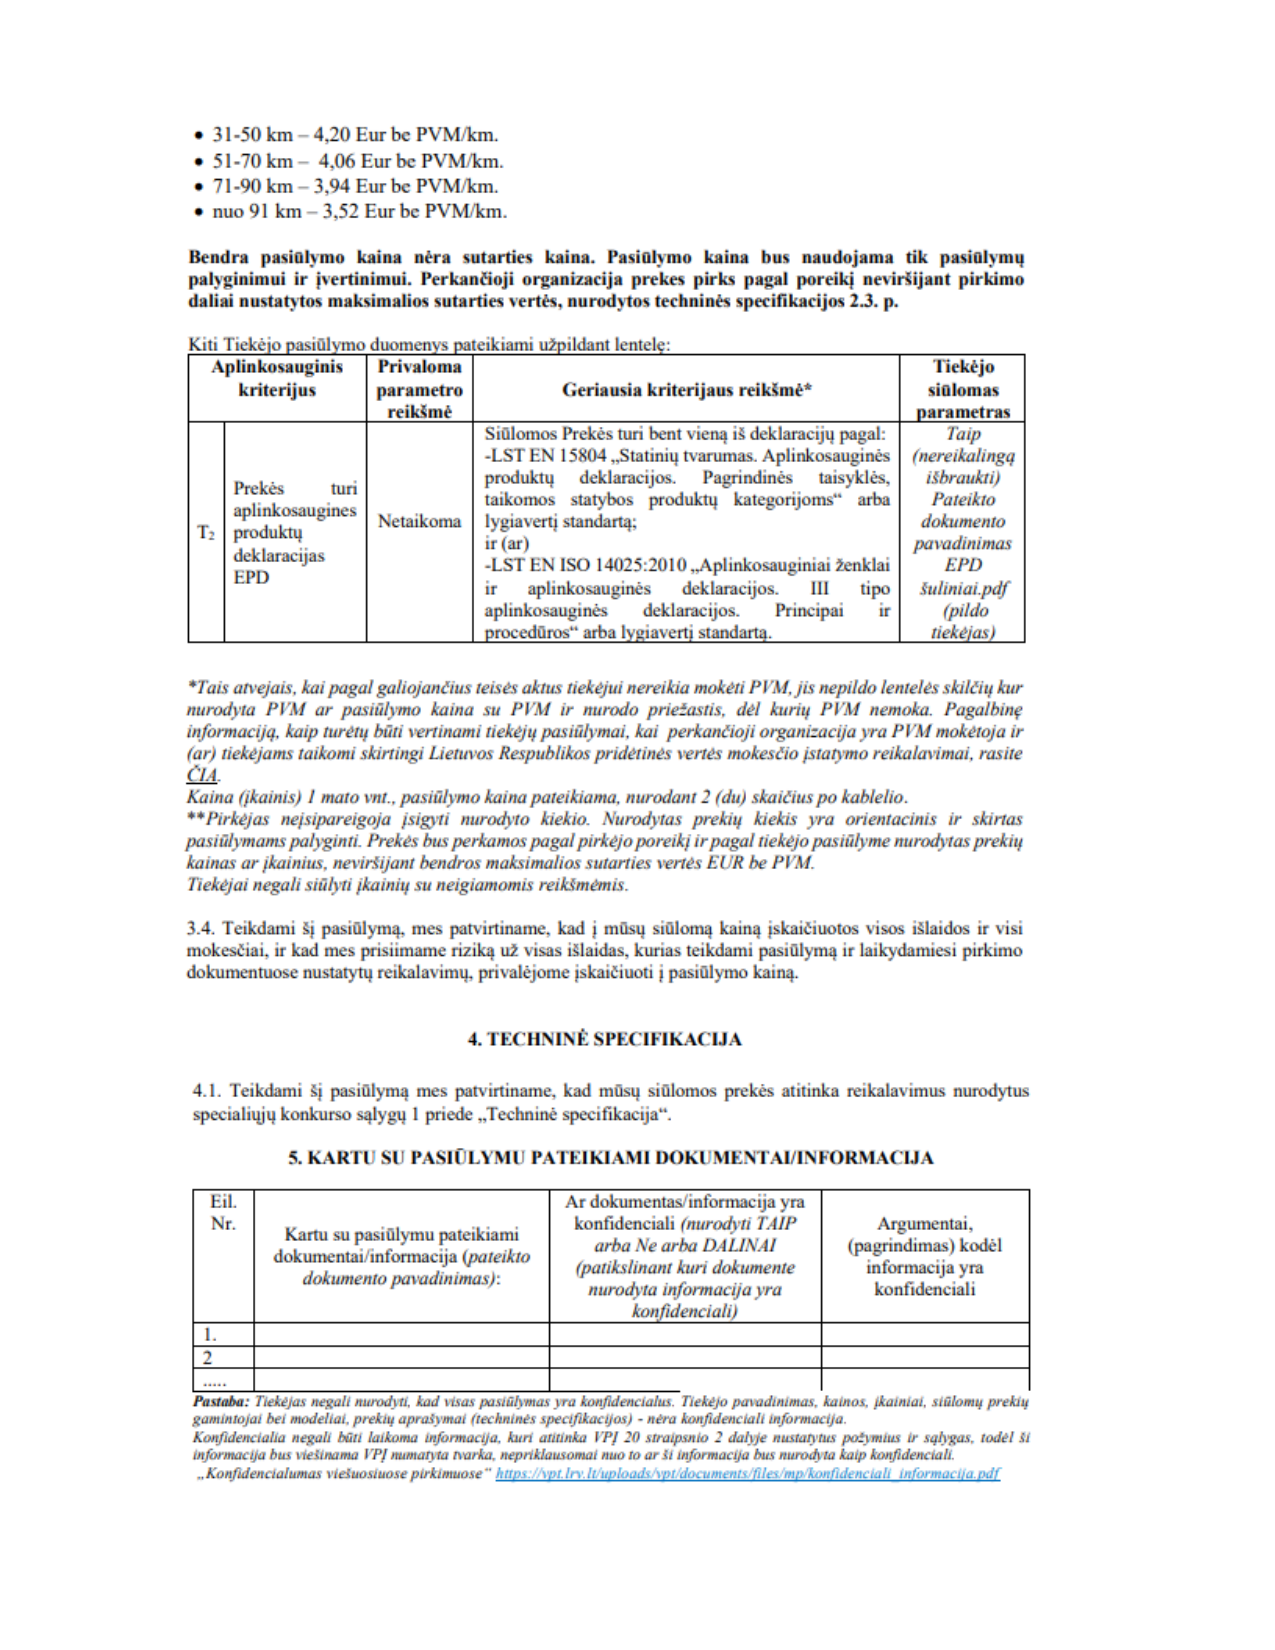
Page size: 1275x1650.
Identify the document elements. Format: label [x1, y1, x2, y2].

picture [177, 118, 1029, 648]
picture [177, 668, 1032, 1052]
picture [177, 1072, 1040, 1489]
